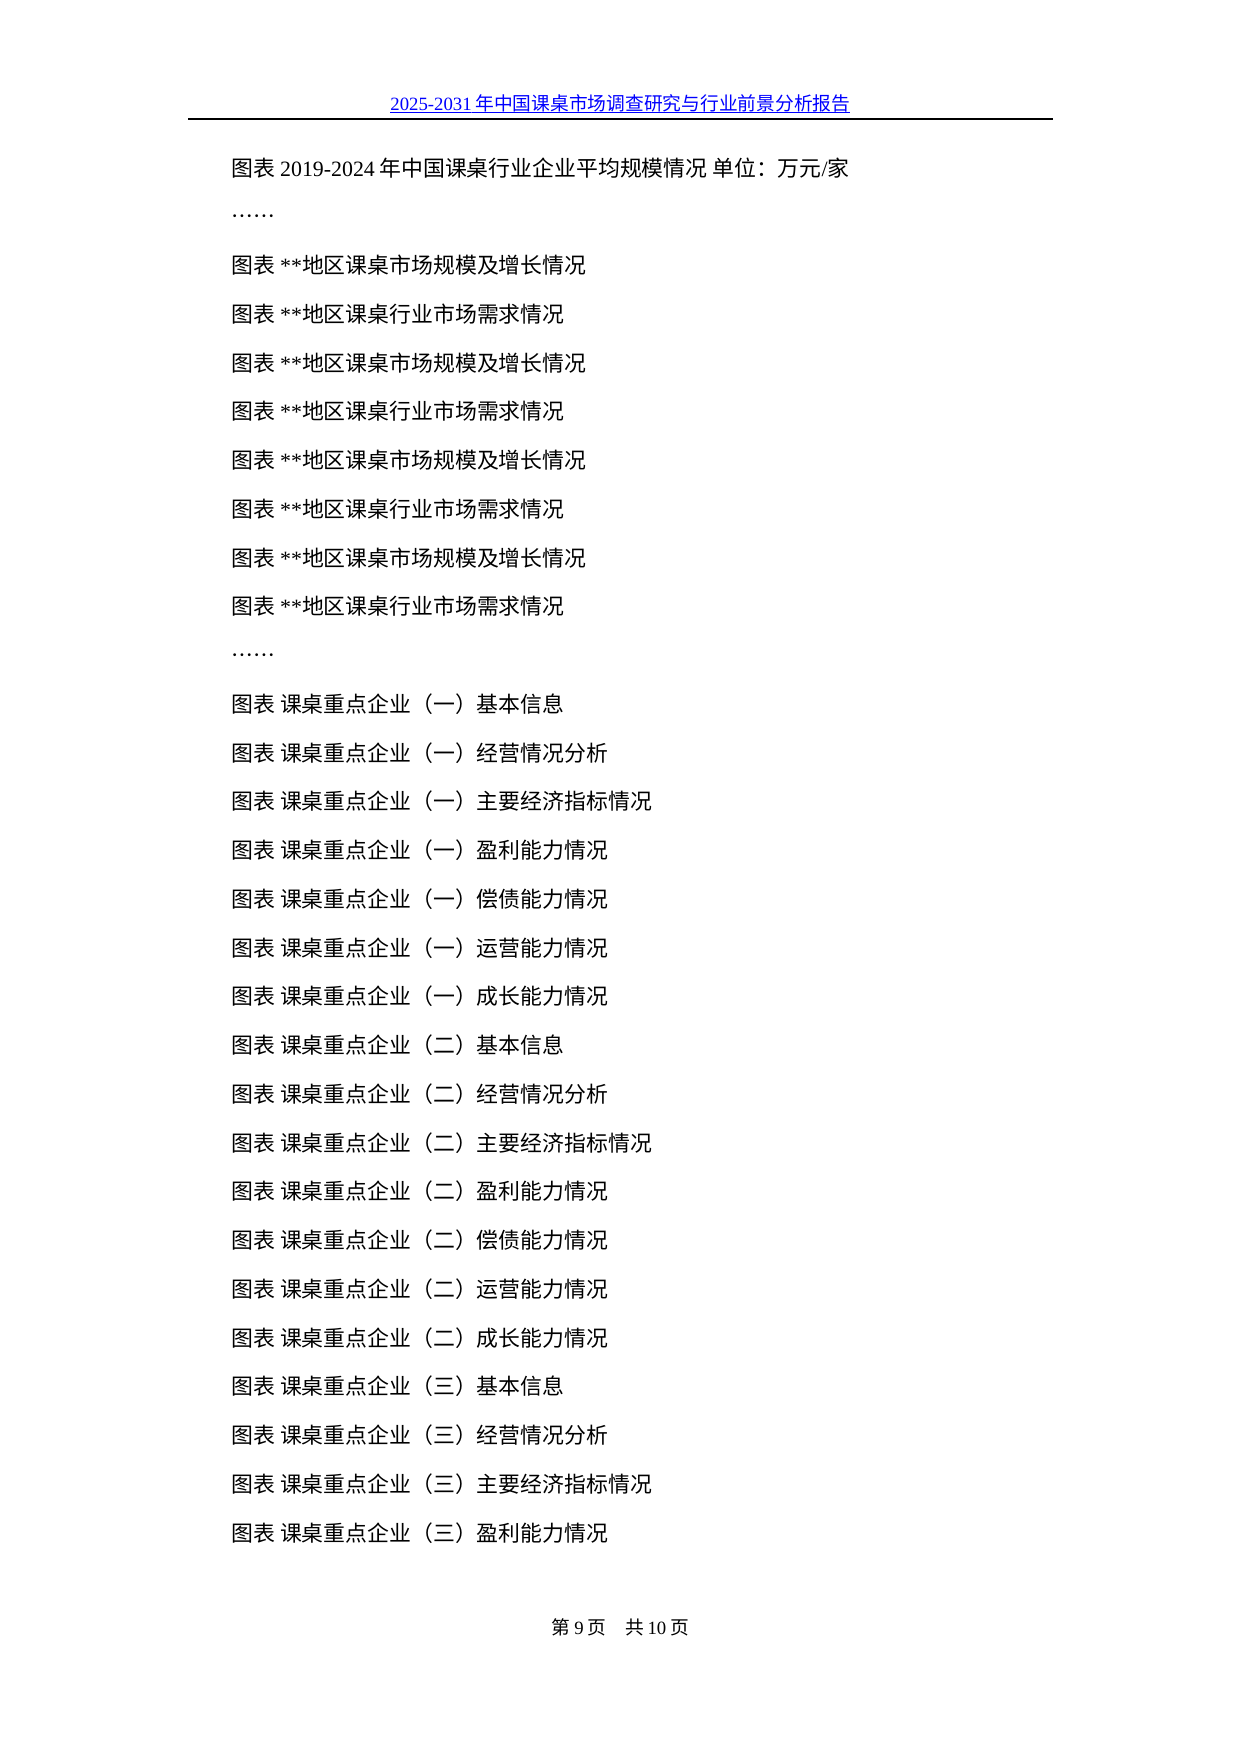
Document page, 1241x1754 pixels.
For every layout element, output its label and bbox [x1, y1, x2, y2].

text [187, 150, 1053, 1548]
